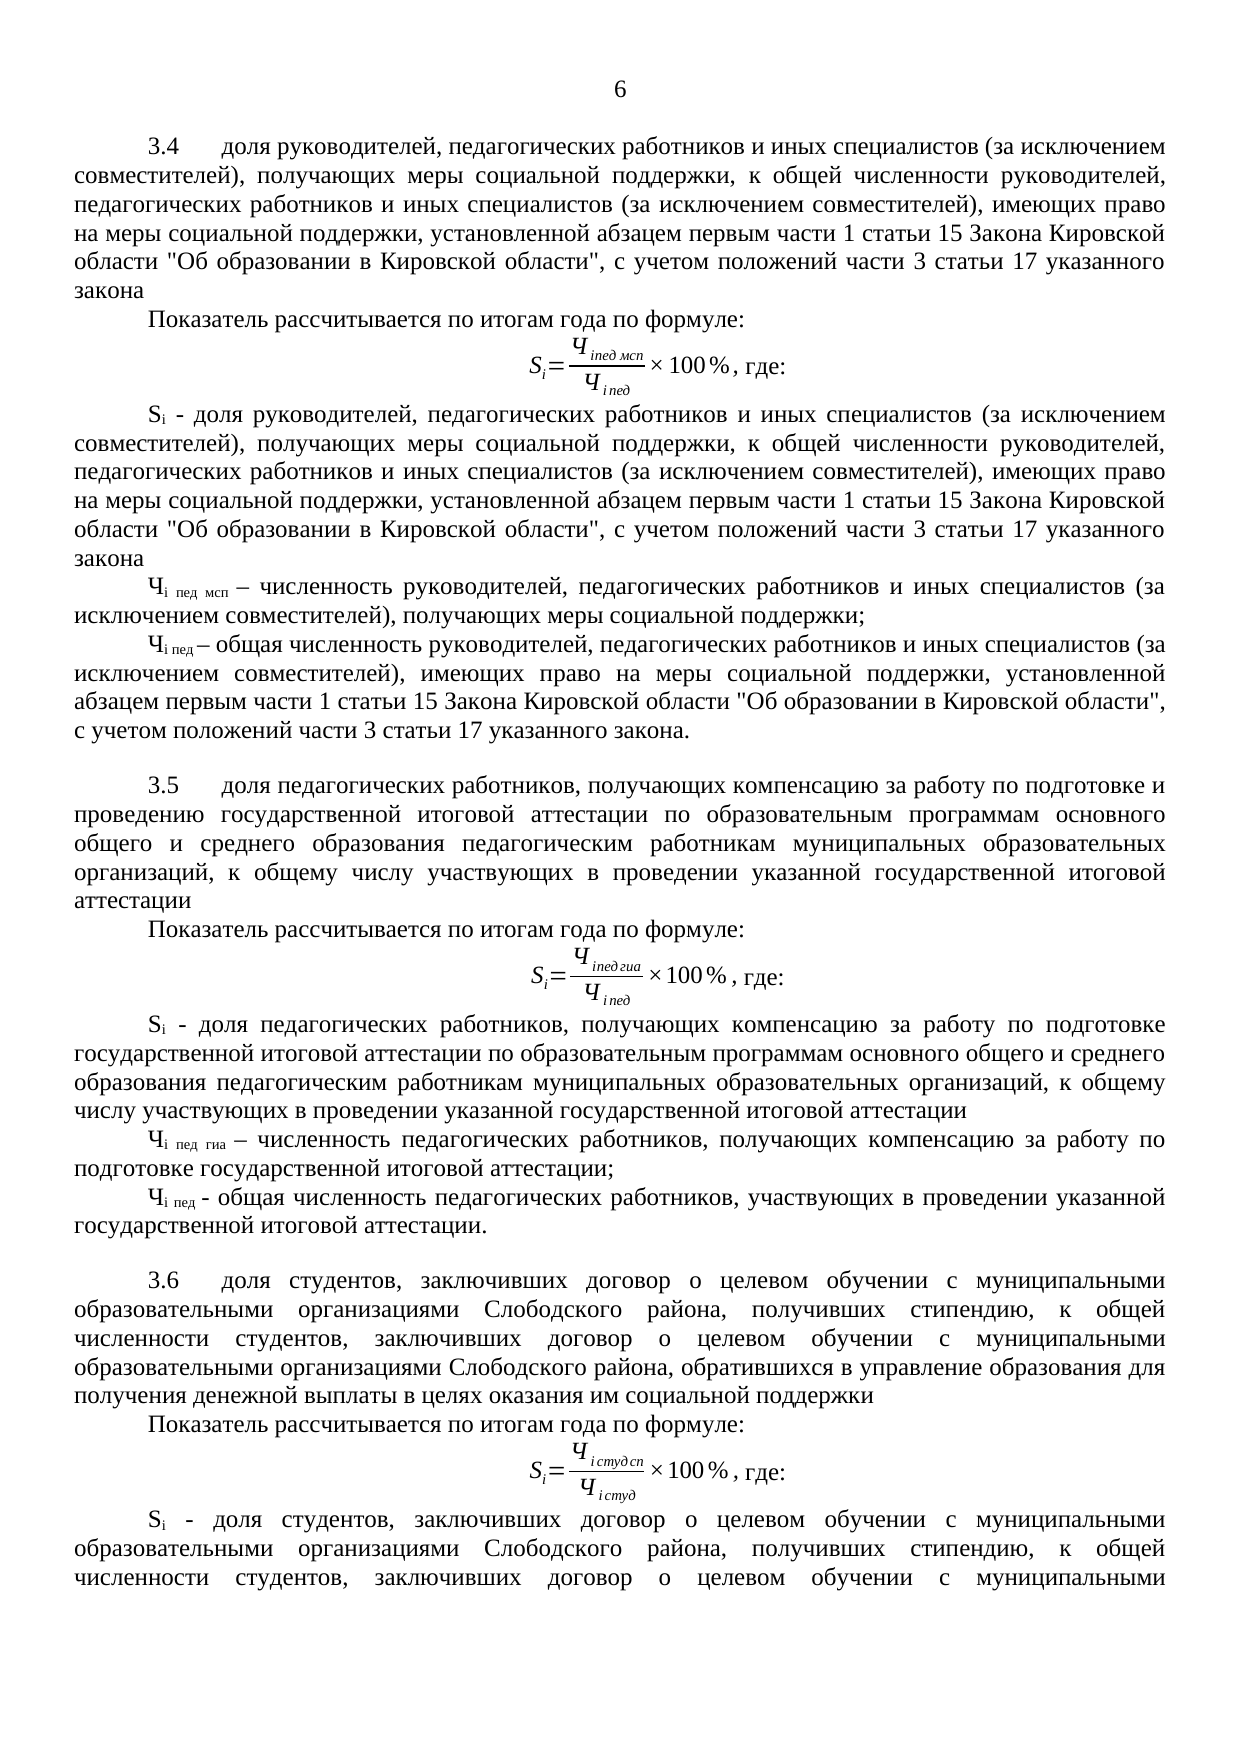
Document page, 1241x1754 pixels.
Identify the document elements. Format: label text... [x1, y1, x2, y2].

text Si - доля руководителей, педагогических работников и иных специалистов (за исключением совместителей), получающих меры социальной поддержки, к общей численности руководителей, педагогических работников и иных специалистов (за исключением совместителей), имеющих право на меры социальной поддержки, установленной абзацем первым части 1 статьи 15 Закона Кировской области "Об образовании в Кировской области", с учетом положений части 3 статьи 17 указанного закона [74, 399, 1166, 571]
text где: [74, 1438, 1166, 1504]
text 3.4 доля руководителей, педагогических работников и иных специалистов (за исключением совместителей), получающих меры социальной поддержки, к общей численности руководителей, педагогических работников и иных специалистов (за исключением совместителей), имеющих право на меры социальной поддержки, установленной абзацем первым части 1 статьи 15 Закона Кировской области "Об образовании в Кировской области", с учетом положений части 3 статьи 17 указанного закона [74, 131, 1166, 304]
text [74, 1504, 1166, 1591]
text Si - доля педагогических работников, получающих компенсацию за работу по подготовке государственной итоговой аттестации по образовательным программам основного общего и среднего образования педагогическим работникам муниципальных образовательных организаций, к общему числу участвующих в проведении указанной государственной итоговой аттестации [74, 1009, 1166, 1124]
text где: [74, 943, 1166, 1009]
text Чi пед - общая численность педагогических работников, участвующих в проведении указанной государственной итоговой аттестации. [74, 1182, 1166, 1239]
text Чi пед – общая численность руководителей, педагогических работников и иных специалистов (за исключением совместителей), имеющих право на меры социальной поддержки, установленной абзацем первым части 1 статьи 15 Закона Кировской области "Об образовании в Кировской области", с учетом положений части 3 статьи 17 указанного закона. [74, 629, 1166, 744]
text Показатель рассчитывается по итогам года по формуле: [74, 304, 1166, 333]
text где: [74, 333, 1166, 399]
text Чi пед гиа – численность педагогических работников, получающих компенсацию за работу по подготовке государственной итоговой аттестации; [74, 1124, 1166, 1182]
text Показатель рассчитывается по итогам года по формуле: [74, 1409, 1166, 1438]
text 3.5 доля педагогических работников, получающих компенсацию за работу по подготовке и проведению государственной итоговой аттестации по образовательным программам основного общего и среднего образования педагогическим работникам муниципальных образовательных организаций, к общему числу участвующих в проведении указанной государственной итоговой аттестации [74, 770, 1166, 914]
text Показатель рассчитывается по итогам года по формуле: [74, 914, 1166, 943]
text Чi пед мсп – численность руководителей, педагогических работников и иных специалистов (за исключением совместителей), получающих меры социальной поддержки; [74, 571, 1166, 629]
text 3.6 доля студентов, заключивших договор о целевом обучении с муниципальными образовательными организациями Слободского района, получивших стипендию, к общей численности студентов, заключивших договор о целевом обучении с муниципальными образовательными организациями Слободского района, обратившихся в управление образования для получения денежной выплаты в целях оказания им социальной поддержки [74, 1266, 1166, 1409]
